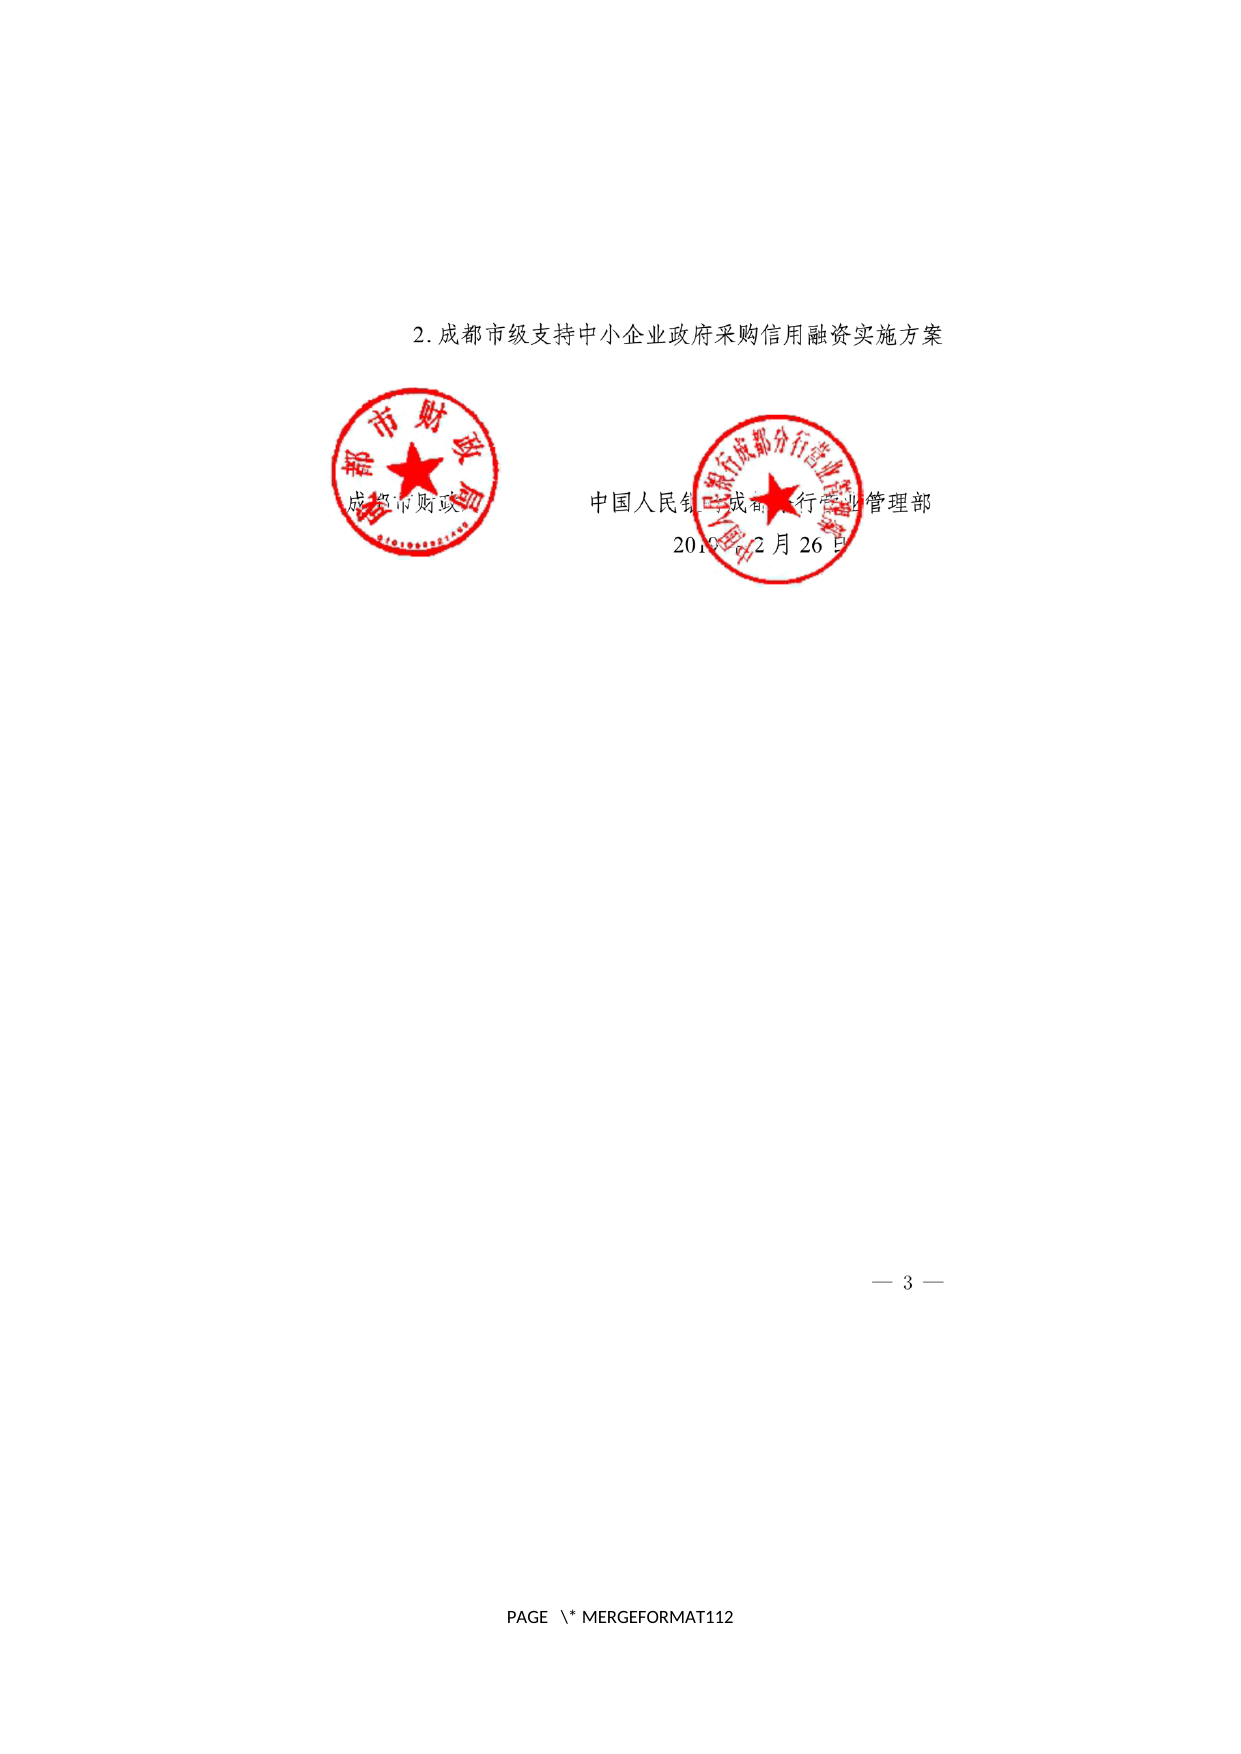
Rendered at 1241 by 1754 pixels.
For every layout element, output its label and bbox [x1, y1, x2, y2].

picture [187, 162, 1054, 1386]
